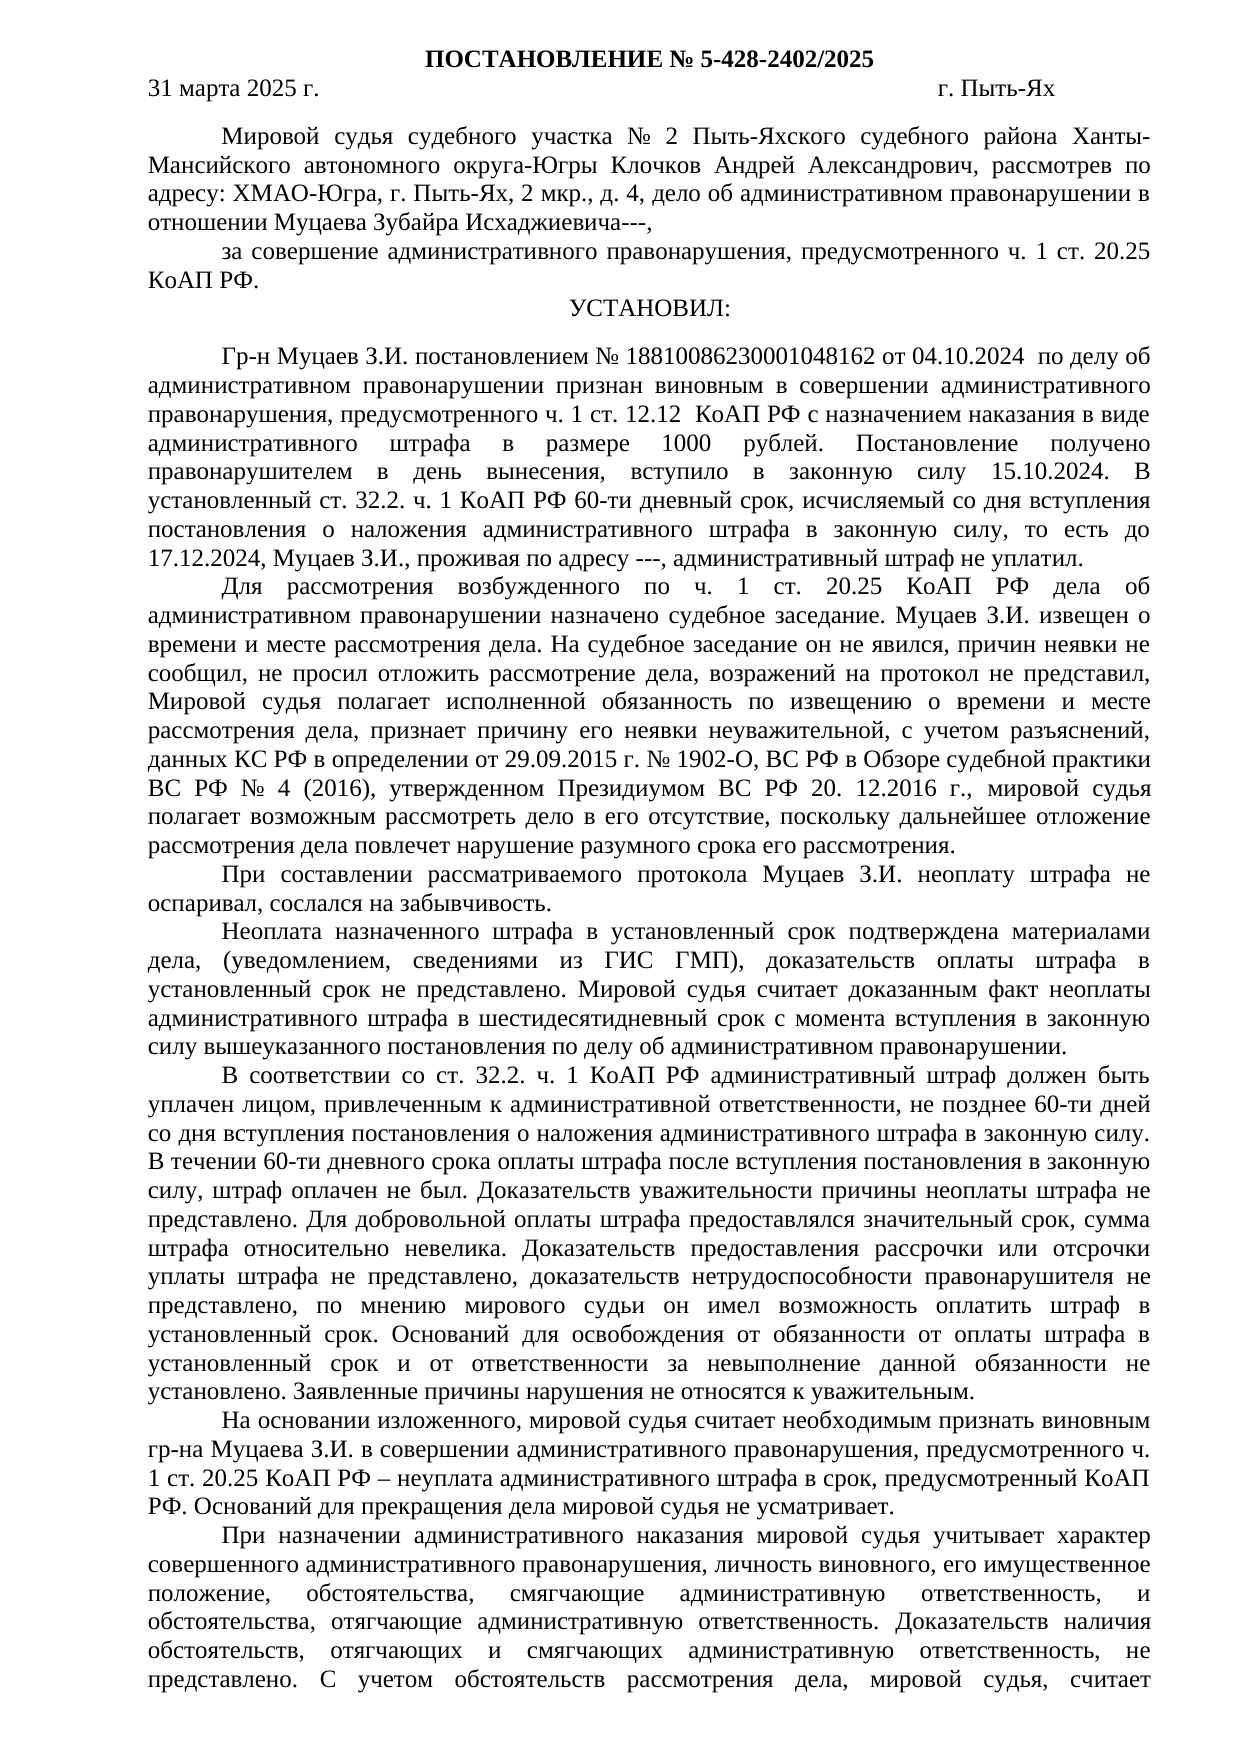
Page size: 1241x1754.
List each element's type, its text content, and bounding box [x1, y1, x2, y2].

text ПОСТАНОВЛЕНИЕ № 5-428-2402/2025 [148, 44, 1152, 73]
text В соответствии со ст. 32.2. ч. 1 КоАП РФ административный штраф должен быть уплачен лицом, привлеченным к административной ответственности, не позднее 60-ти дней со дня вступления постановления о наложения административного штрафа в законную силу. В течении 60-ти дневного срока оплаты штрафа после вступления постановления в законную силу, штраф оплачен не был. Доказательств уважительности причины неоплаты штрафа не представлено. Для добровольной оплаты штрафа предоставлялся значительный срок, сумма штрафа относительно невелика. Доказательств предоставления рассрочки или отсрочки уплаты штрафа не представлено, доказательств нетрудоспособности правонарушителя не представлено, по мнению мирового судьи он имел возможность оплатить штраф в установленный срок. Оснований для освобождения от обязанности от оплаты штрафа в установленный срок и от ответственности за невыполнение данной обязанности не установлено. Заявленные причины нарушения не относятся к уважительным. [148, 1060, 1152, 1405]
text УСТАНОВИЛ: [148, 293, 1152, 322]
text Гр-н Муцаев З.И. постановлением № 18810086230001048162 от 04.10.2024 по делу об административном правонарушении признан виновным в совершении административного правонарушения, предусмотренного ч. 1 ст. 12.12 КоАП РФ с назначением наказания в виде административного штрафа в размере 1000 рублей. Постановление получено правонарушителем в день вынесения, вступило в законную силу 15.10.2024. В установленный ст. 32.2. ч. 1 КоАП РФ 60-ти дневный срок, исчисляемый со дня вступления постановления о наложения административного штрафа в законную силу, то есть до 17.12.2024, Муцаев З.И., проживая по адресу ---, административный штраф не уплатил. [148, 341, 1152, 571]
text При составлении рассматриваемого протокола Муцаев З.И. неоплату штрафа не оспаривал, сослался на забывчивость. [148, 859, 1152, 916]
text 31 марта 2025 г. г. Пыть-Ях [148, 73, 1152, 102]
text Для рассмотрения возбужденного по ч. 1 ст. 20.25 КоАП РФ дела об административном правонарушении назначено судебное заседание. Муцаев З.И. извещен о времени и месте рассмотрения дела. На судебное заседание он не явился, причин неявки не сообщил, не просил отложить рассмотрение дела, возражений на протокол не представил, Мировой судья полагает исполненной обязанность по извещению о времени и месте рассмотрения дела, признает причину его неявки неуважительной, с учетом разъяснений, данных КС РФ в определении от 29.09.2015 г. № 1902-О, ВС РФ в Обзоре судебной практики ВС РФ № 4 (2016), утвержденном Президиумом ВС РФ 20. 12.2016 г., мировой судья полагает возможным рассмотреть дело в его отсутствие, поскольку дальнейшее отложение рассмотрения дела повлечет нарушение разумного срока его рассмотрения. [148, 571, 1152, 859]
text за совершение административного правонарушения, предусмотренного ч. 1 ст. 20.25 КоАП РФ. [148, 236, 1152, 293]
text Неоплата назначенного штрафа в установленный срок подтверждена материалами дела, (уведомлением, сведениями из ГИС ГМП), доказательств оплаты штрафа в установленный срок не представлено. Мировой судья считает доказанным факт неоплаты административного штрафа в шестидесятидневный срок с момента вступления в законную силу вышеуказанного постановления по делу об административном правонарушении. [148, 916, 1152, 1060]
text Мировой судья судебного участка № 2 Пыть-Яхского судебного района Ханты-Мансийского автономного округа-Югры Клочков Андрей Александрович, рассмотрев по адресу: ХМАО-Югра, г. Пыть-Ях, 2 мкр., д. 4, дело об административном правонарушении в отношении Муцаева Зубайра Исхаджиевича---, [148, 121, 1152, 236]
text На основании изложенного, мировой судья считает необходимым признать виновным гр-на Муцаева З.И. в совершении административного правонарушения, предусмотренного ч. 1 ст. 20.25 КоАП РФ – неуплата административного штрафа в срок, предусмотренный КоАП РФ. Оснований для прекращения дела мировой судья не усматривает. [148, 1405, 1152, 1520]
